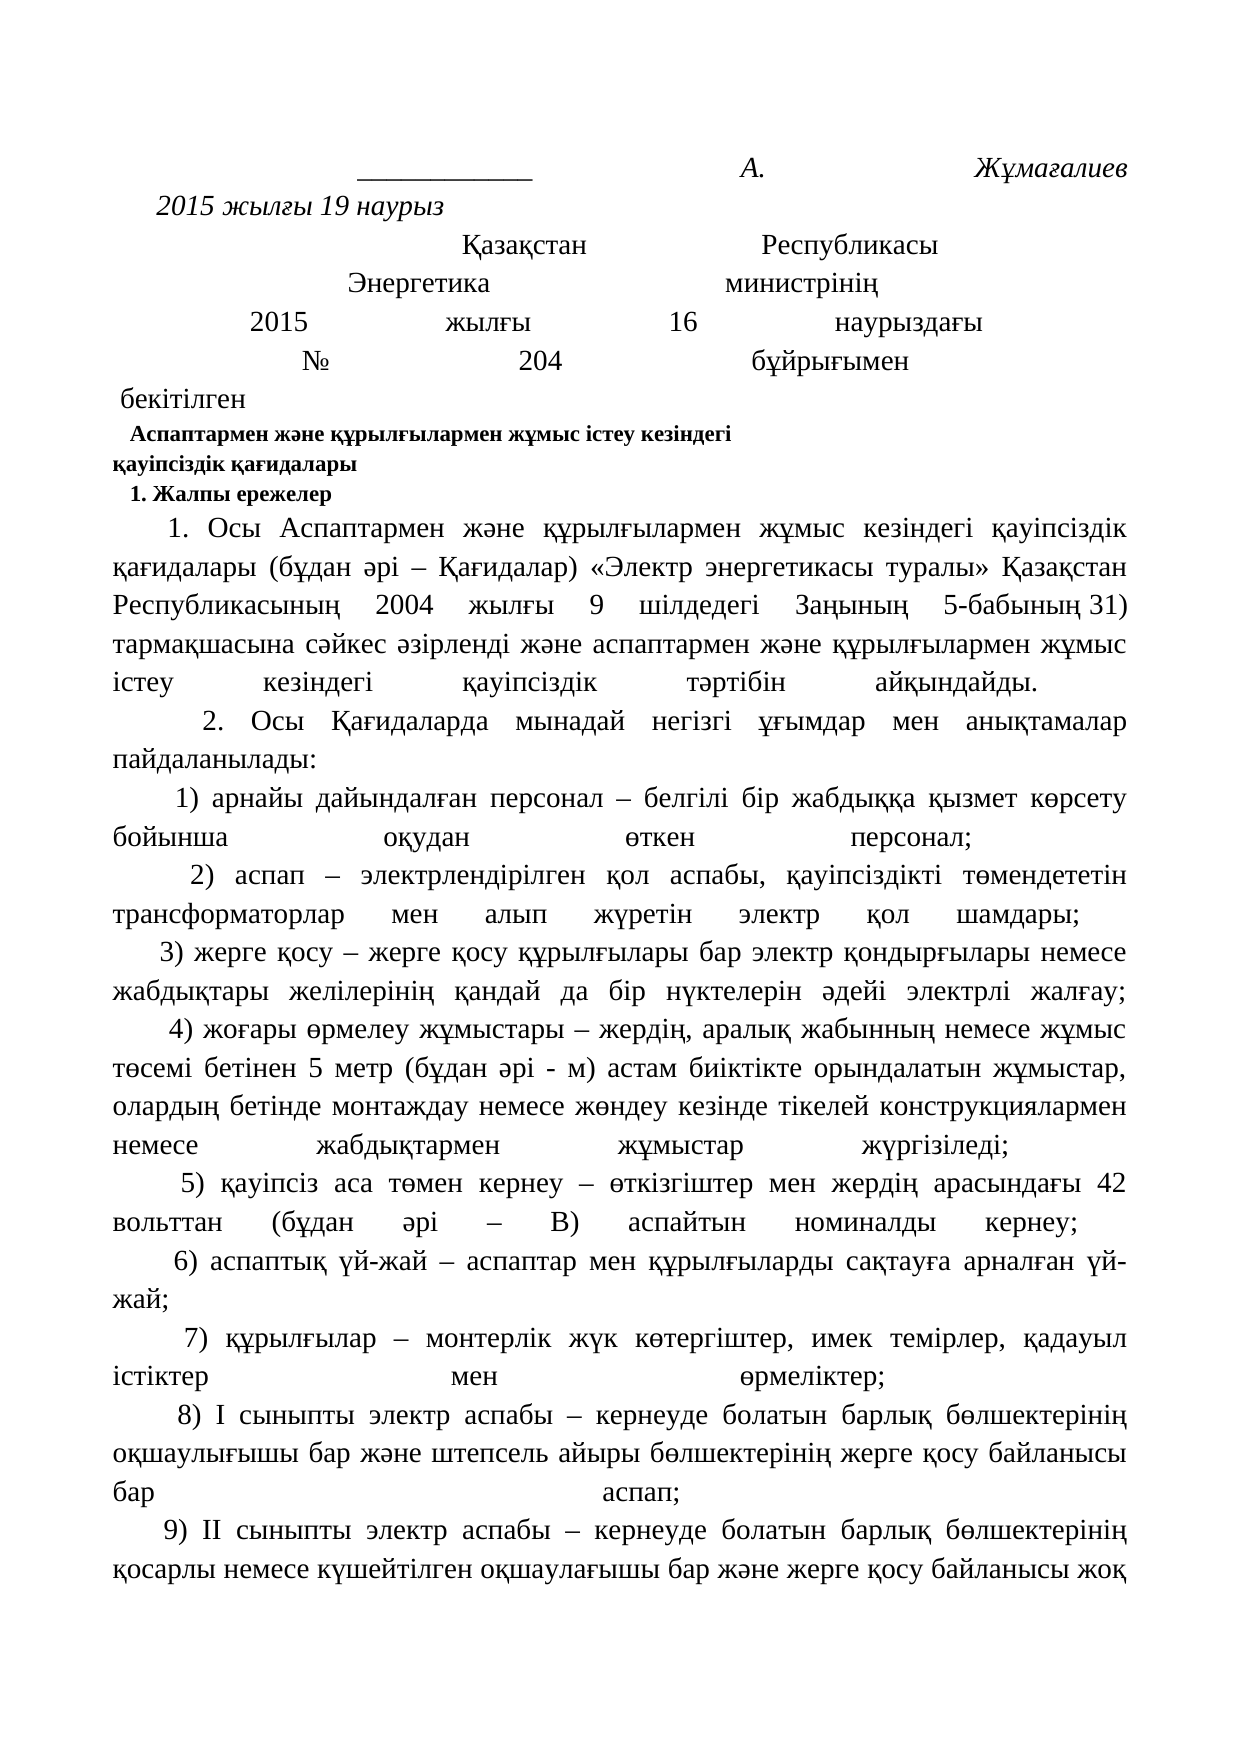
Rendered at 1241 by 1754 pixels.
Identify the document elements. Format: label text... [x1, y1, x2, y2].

text 1. Жалпы ережелер [112, 480, 1128, 507]
text Қазақстан Республикасы Энергетика министрінің 2015 жылғы 16 наурыздағы № 204 бұйрығымен бекітілген [112, 227, 1128, 415]
text Аспаптармен және құрылғылармен жұмыс істеу кезіндегі қауіпсіздік қағидалары [112, 420, 1128, 476]
text «КЕЛІСІЛДІ»: Қазақстан Республикасының Инвестициялар және даму министрінің міндетін атқарушы ____________ А. Жұмағалиев 2015 жылғы 19 наурыз [112, 150, 1128, 222]
